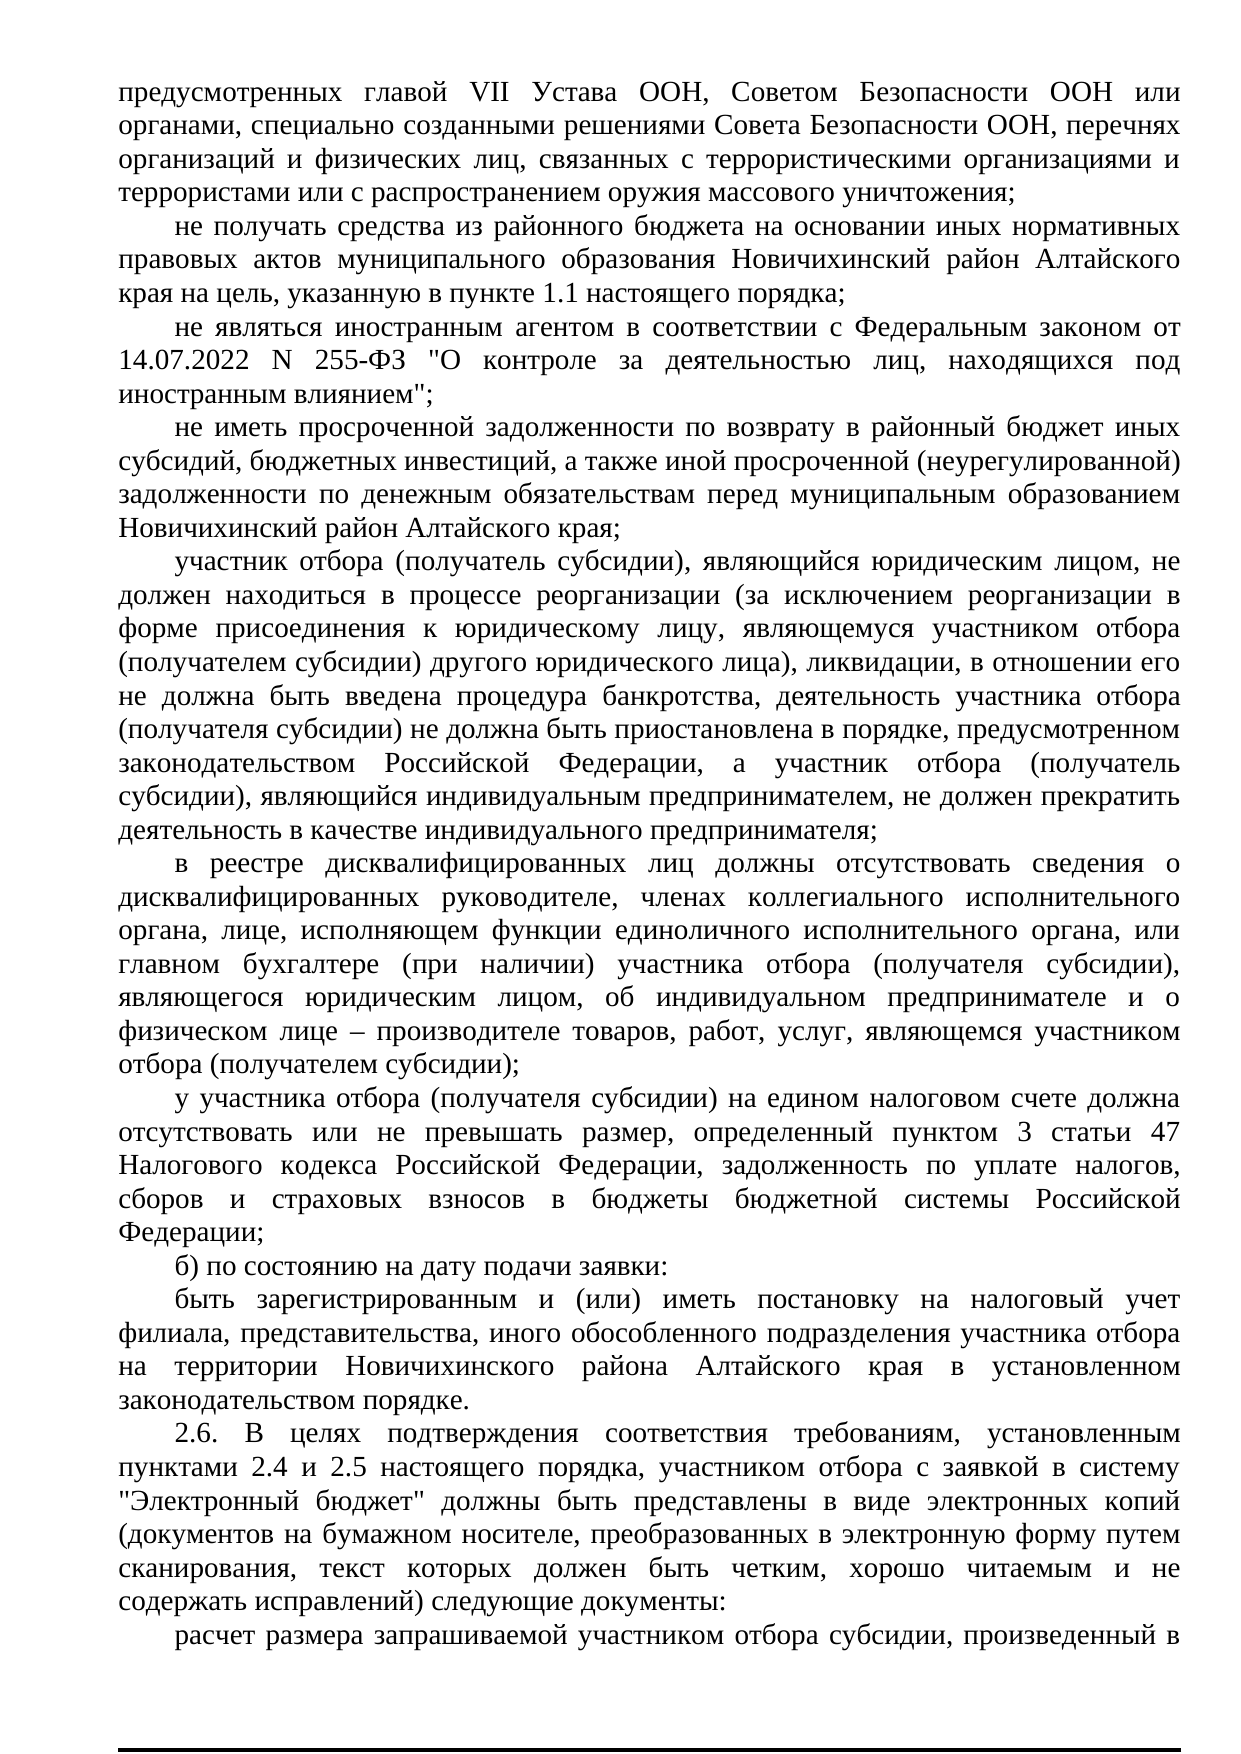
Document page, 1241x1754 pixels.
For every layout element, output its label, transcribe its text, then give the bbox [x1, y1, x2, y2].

text быть зарегистрированным и (или) иметь постановку на налоговый учет филиала, представительства, иного обособленного подразделения участника отбора на территории Новичихинского района Алтайского края в установленном законодательством порядке. [118, 1281, 1181, 1416]
text участник отбора (получатель субсидии), являющийся юридическим лицом, не должен находиться в процессе реорганизации (за исключением реорганизации в форме присоединения к юридическому лицу, являющемуся участником отбора (получателем субсидии) другого юридического лица), ликвидации, в отношении его не должна быть введена процедура банкротства, деятельность участника отбора (получателя субсидии) не должна быть приостановлена в порядке, предусмотренном законодательством Российской Федерации, а участник отбора (получатель субсидии), являющийся индивидуальным предпринимателем, не должен прекратить деятельность в качестве индивидуального предпринимателя; [118, 543, 1181, 845]
text не являться иностранным агентом в соответствии с Федеральным законом от 14.07.2022 N 255-ФЗ "О контроле за деятельностью лиц, находящихся под иностранным влиянием"; [118, 309, 1181, 409]
text в реестре дисквалифицированных лиц должны отсутствовать сведения о дисквалифицированных руководителе, членах коллегиального исполнительного органа, лице, исполняющем функции единоличного исполнительного органа, или главном бухгалтере (при наличии) участника отбора (получателя субсидии), являющегося юридическим лицом, об индивидуальном предпринимателе и о физическом лице – производителе товаров, работ, услуг, являющемся участником отбора (получателем субсидии); [118, 845, 1181, 1080]
text 2.6. В целях подтверждения соответствия требованиям, установленным пунктами 2.4 и 2.5 настоящего порядка, участником отбора с заявкой в систему "Электронный бюджет" должны быть представлены в виде электронных копий (документов на бумажном носителе, преобразованных в электронную форму путем сканирования, текст которых должен быть четким, хорошо читаемым и не содержать исправлений) следующие документы: [118, 1416, 1181, 1617]
text б) по состоянию на дату подачи заявки: [118, 1248, 1181, 1281]
text не иметь просроченной задолженности по возврату в районный бюджет иных субсидий, бюджетных инвестиций, а также иной просроченной (неурегулированной) задолженности по денежным обязательствам перед муниципальным образованием Новичихинский район Алтайского края; [118, 409, 1181, 543]
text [118, 1617, 1181, 1650]
text у участника отбора (получателя субсидии) на едином налоговом счете должна отсутствовать или не превышать размер, определенный пунктом 3 статьи 47 Налогового кодекса Российской Федерации, задолженность по уплате налогов, сборов и страховых взносов в бюджеты бюджетной системы Российской Федерации; [118, 1080, 1181, 1248]
text не получать средства из районного бюджета на основании иных нормативных правовых актов муниципального образования Новичихинский район Алтайского края на цель, указанную в пункте 1.1 настоящего порядка; [118, 208, 1181, 309]
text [118, 74, 1181, 208]
